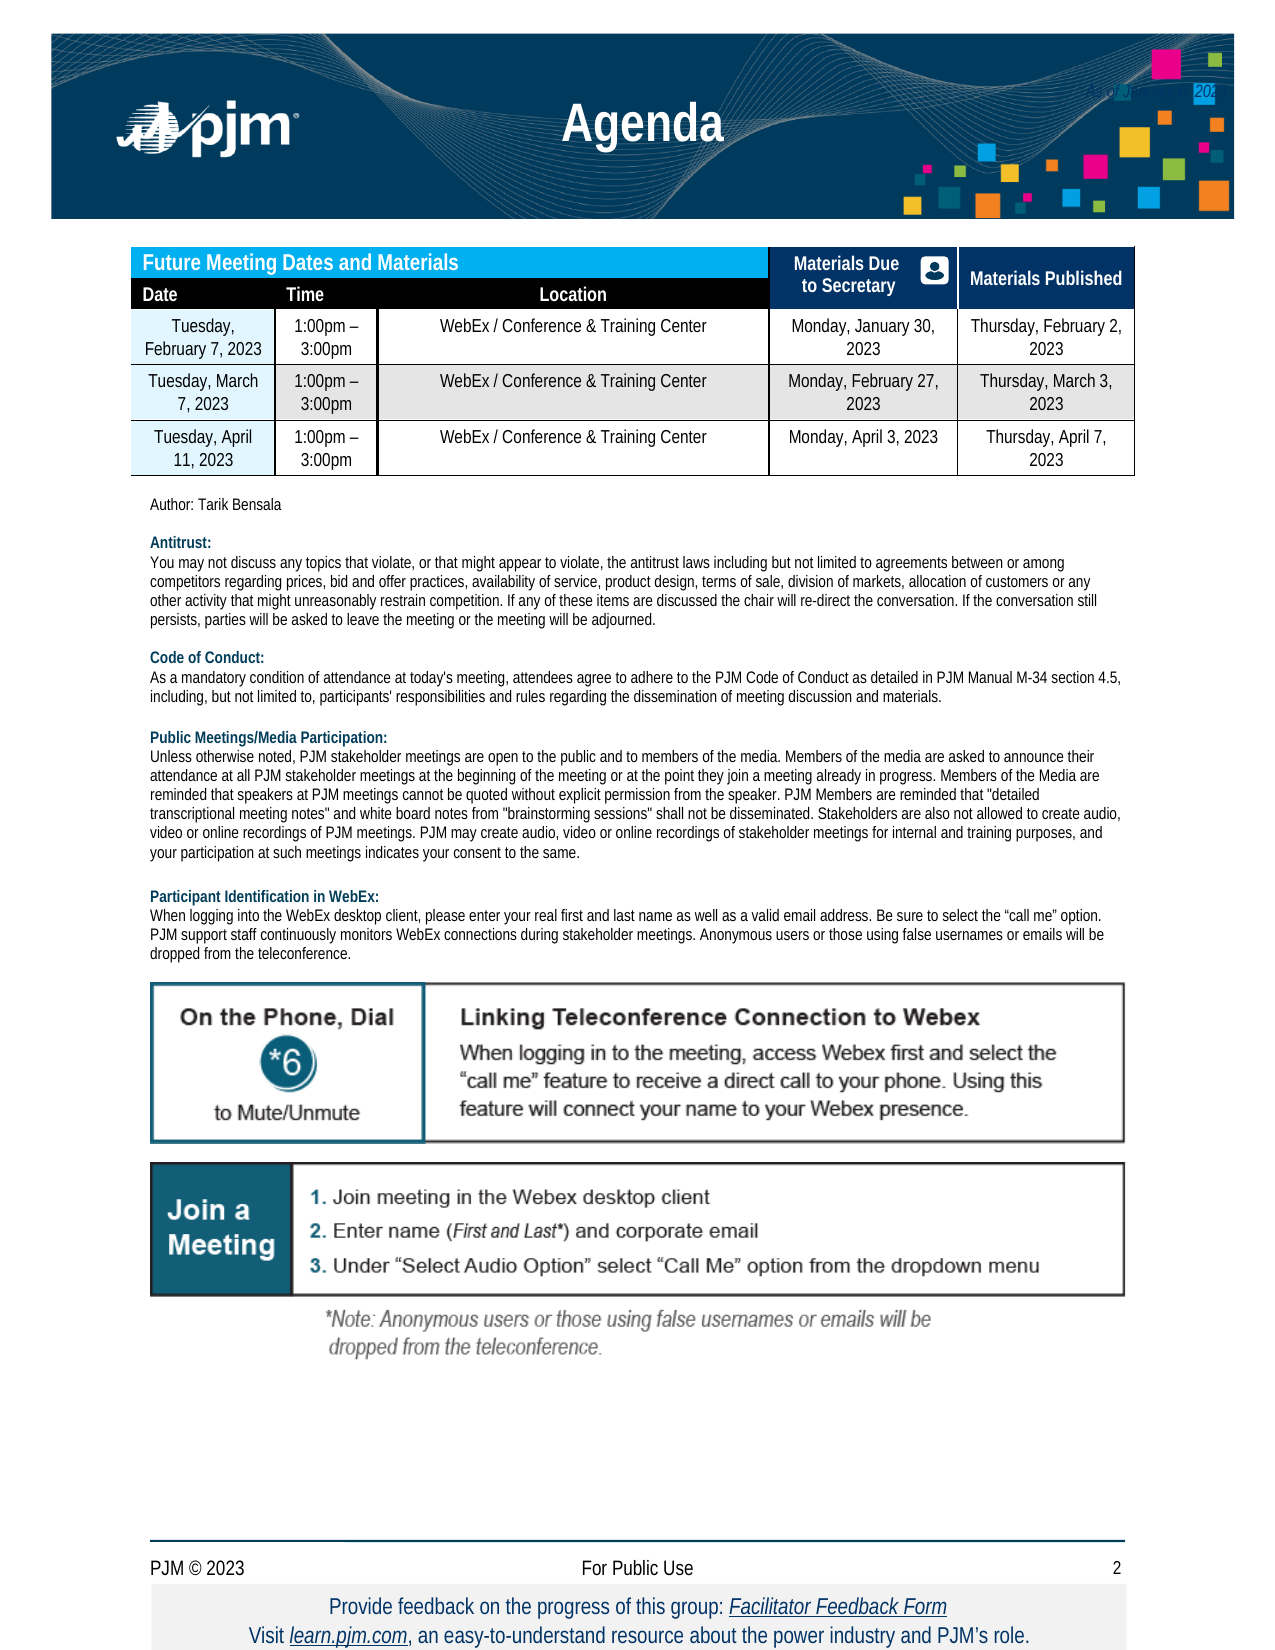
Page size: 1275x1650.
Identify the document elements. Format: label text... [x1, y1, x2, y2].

table_cell Monday, February 27, 2023 [770, 365, 957, 419]
table_cell Monday, April 3, 2023 [770, 421, 957, 475]
table_cell Tuesday, April 11, 2023 [131, 421, 274, 475]
table_header Materials Due to Secretary [770, 247, 957, 309]
table_cell Thursday, April 7, 2023 [958, 421, 1134, 475]
table_cell Tuesday, March 7, 2023 [131, 365, 274, 419]
title Public Meetings/Media Participation: [150, 727, 1125, 747]
table_cell WebEx / Conference & Training Center [379, 310, 768, 364]
text PJM support staff continuously monitors WebEx connections during stakeholder meetings. Anonymous users or those using false usernames or emails will be dropped from the teleconference. [150, 925, 1125, 963]
table_cell Thursday, March 3, 2023 [958, 365, 1134, 419]
text Unless otherwise noted, PJM stakeholder meetings are open to the public and to members of the media. Members of the media are asked to announce their attendance at all PJM stakeholder meetings at the beginning of the meeting or at the point they join a meeting already in progress. Members of the Media are reminded that speakers at PJM meetings cannot be quoted without explicit permission from the speaker. PJM Members are reminded that "detailed transcriptional meeting notes" and white board notes from "brainstorming sessions" shall not be disseminated. Stakeholders are also not allowed to create audio, video or online recordings of PJM meetings. PJM may create audio, video or online recordings of stakeholder meetings for internal and training purposes, and your participation at such meetings indicates your consent to the same. [150, 747, 1125, 862]
picture [51, 32, 1235, 219]
table_header Future Meeting Dates and Materials [131, 247, 768, 278]
picture [150, 1162, 1125, 1363]
table_cell WebEx / Conference & Training Center [379, 421, 768, 475]
subtitle Participant Identification in WebEx: [150, 887, 1125, 906]
text You may not discuss any topics that violate, or that might appear to violate, the antitrust laws including but not limited to agreements between or among competitors regarding prices, bid and offer practices, availability of service, product design, terms of sale, division of markets, allocation of customers or any other activity that might unreasonably restrain competition. If any of these items are discussed the chair will re-direct the conversation. If the conversation still persists, parties will be asked to leave the meeting or the meeting will be adjourned. [150, 552, 1125, 629]
text Author: Tarik Bensala [150, 495, 1125, 514]
title Code of Conduct: [150, 648, 1125, 667]
table_cell 1:00pm – 3:00pm [276, 421, 376, 475]
table_cell Date [131, 279, 274, 309]
picture [150, 982, 1125, 1144]
text As a mandatory condition of attendance at today's meeting, attendees agree to adhere to the PJM Code of Conduct as detailed in PJM Manual M-34 section 4.5, including, but not limited to, participants' responsibilities and rules regarding the dissemination of meeting discussion and materials. [150, 667, 1125, 706]
table_cell Thursday, February 2, 2023 [958, 310, 1134, 364]
table_cell 1:00pm – 3:00pm [276, 365, 376, 419]
table_cell Time [276, 279, 376, 309]
table_cell 1:00pm – 3:00pm [276, 310, 376, 364]
text When logging into the WebEx desktop client, please enter your real first and last name as well as a valid email address. Be sure to select the “call me” option. [150, 906, 1125, 925]
table_cell WebEx / Conference & Training Center [379, 365, 768, 419]
table_cell Monday, January 30, 2023 [770, 310, 957, 364]
subtitle Antitrust: [150, 533, 1125, 552]
table_cell Location [379, 279, 768, 309]
table_header Materials Published [959, 247, 1134, 309]
table_cell Tuesday, February 7, 2023 [131, 310, 274, 364]
